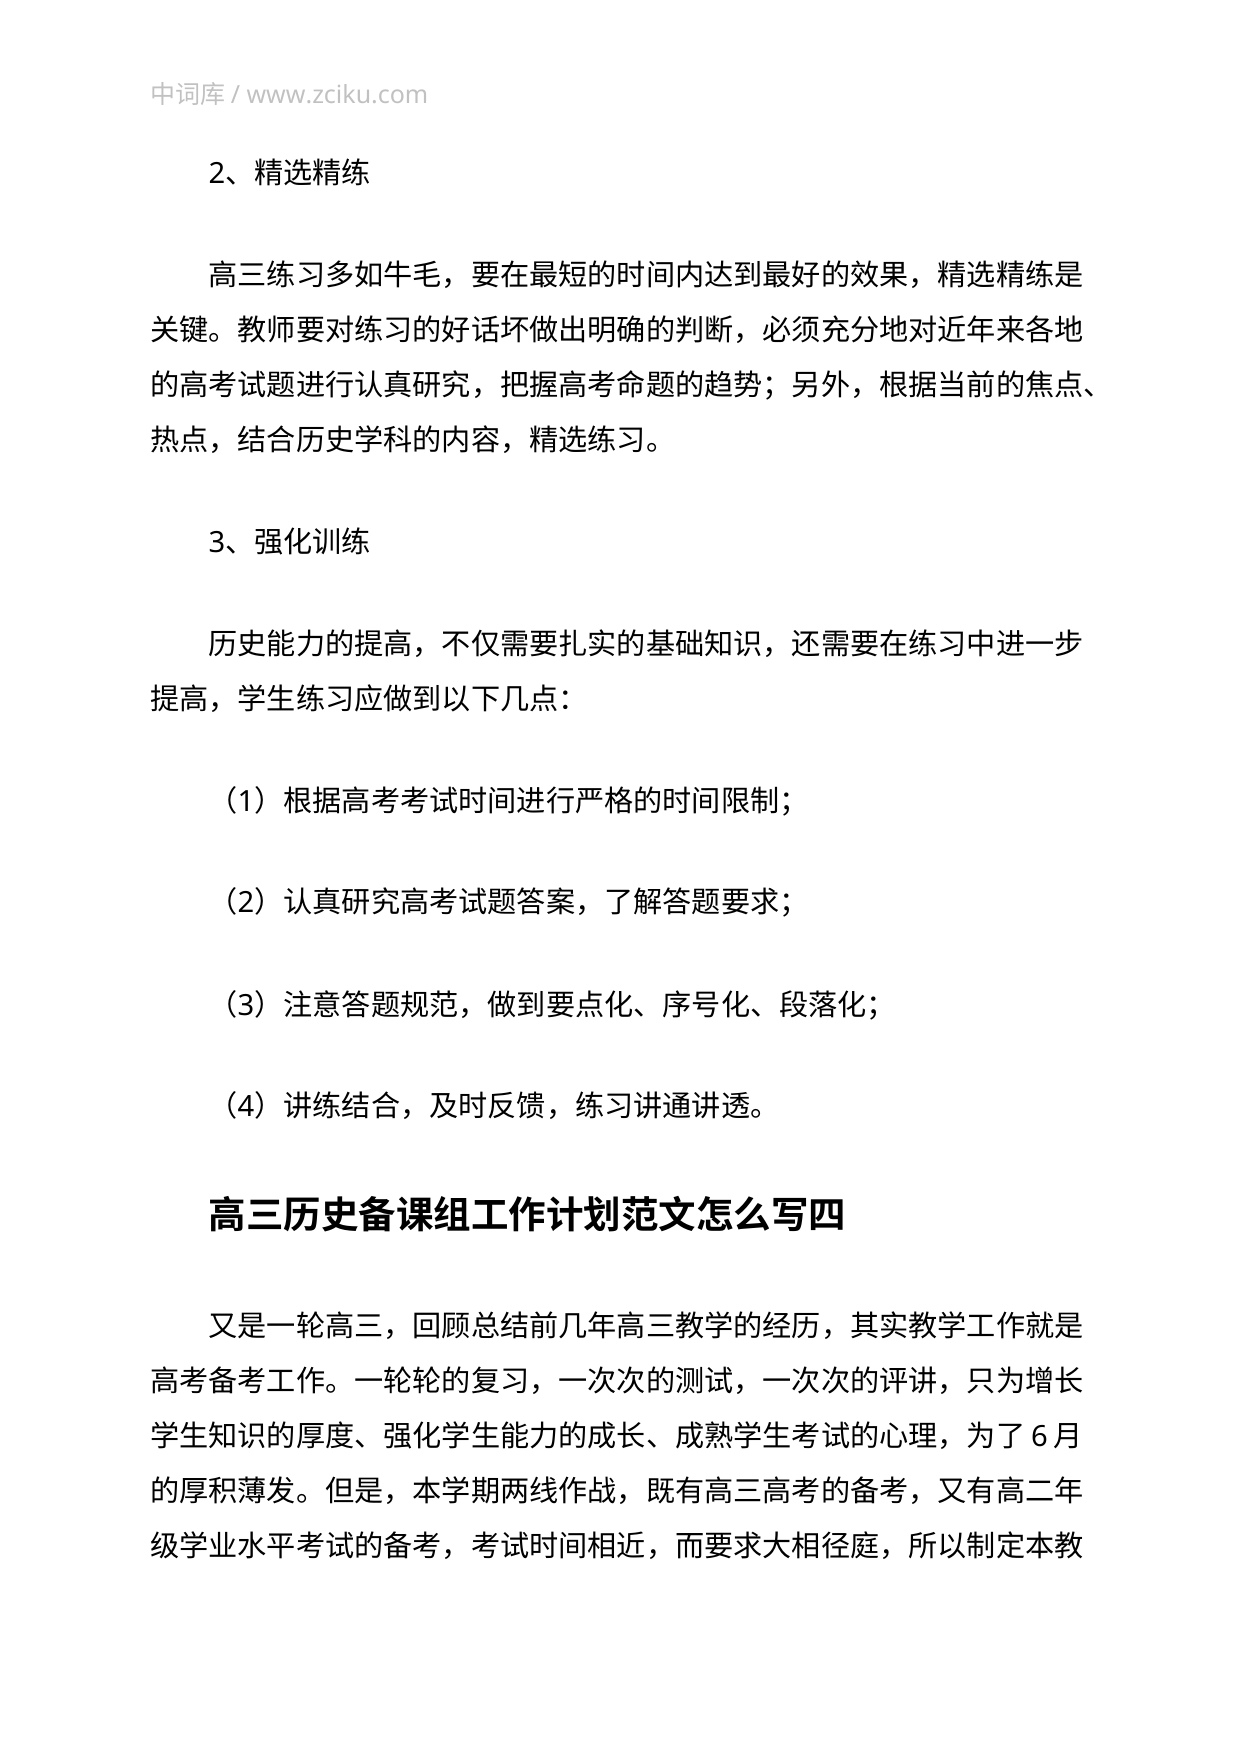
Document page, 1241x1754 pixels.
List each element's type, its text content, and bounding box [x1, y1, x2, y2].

text 高三历史备课组工作计划范文怎么写四 [150, 1185, 1090, 1239]
text 2、精选精练 [150, 150, 1090, 192]
text （4）讲练结合，及时反馈，练习讲通讲透。 [150, 1083, 1090, 1125]
text （1）根据高考考试时间进行严格的时间限制； [150, 777, 1090, 819]
text （2）认真研究高考试题答案，了解答题要求； [150, 879, 1090, 921]
text 历史能力的提高，不仅需要扎实的基础知识，还需要在练习中进一步提高，学生练习应做到以下几点： [150, 620, 1090, 718]
text 3、强化训练 [150, 518, 1090, 561]
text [150, 1302, 1090, 1564]
text 高三练习多如牛毛，要在最短的时间内达到最好的效果，精选精练是关键。教师要对练习的好话坏做出明确的判断，必须充分地对近年来各地的高考试题进行认真研究，把握高考命题的趋势；另外，根据当前的焦点、热点，结合历史学科的内容，精选练习。 [150, 252, 1090, 459]
text （3）注意答题规范，做到要点化、序号化、段落化； [150, 981, 1090, 1023]
